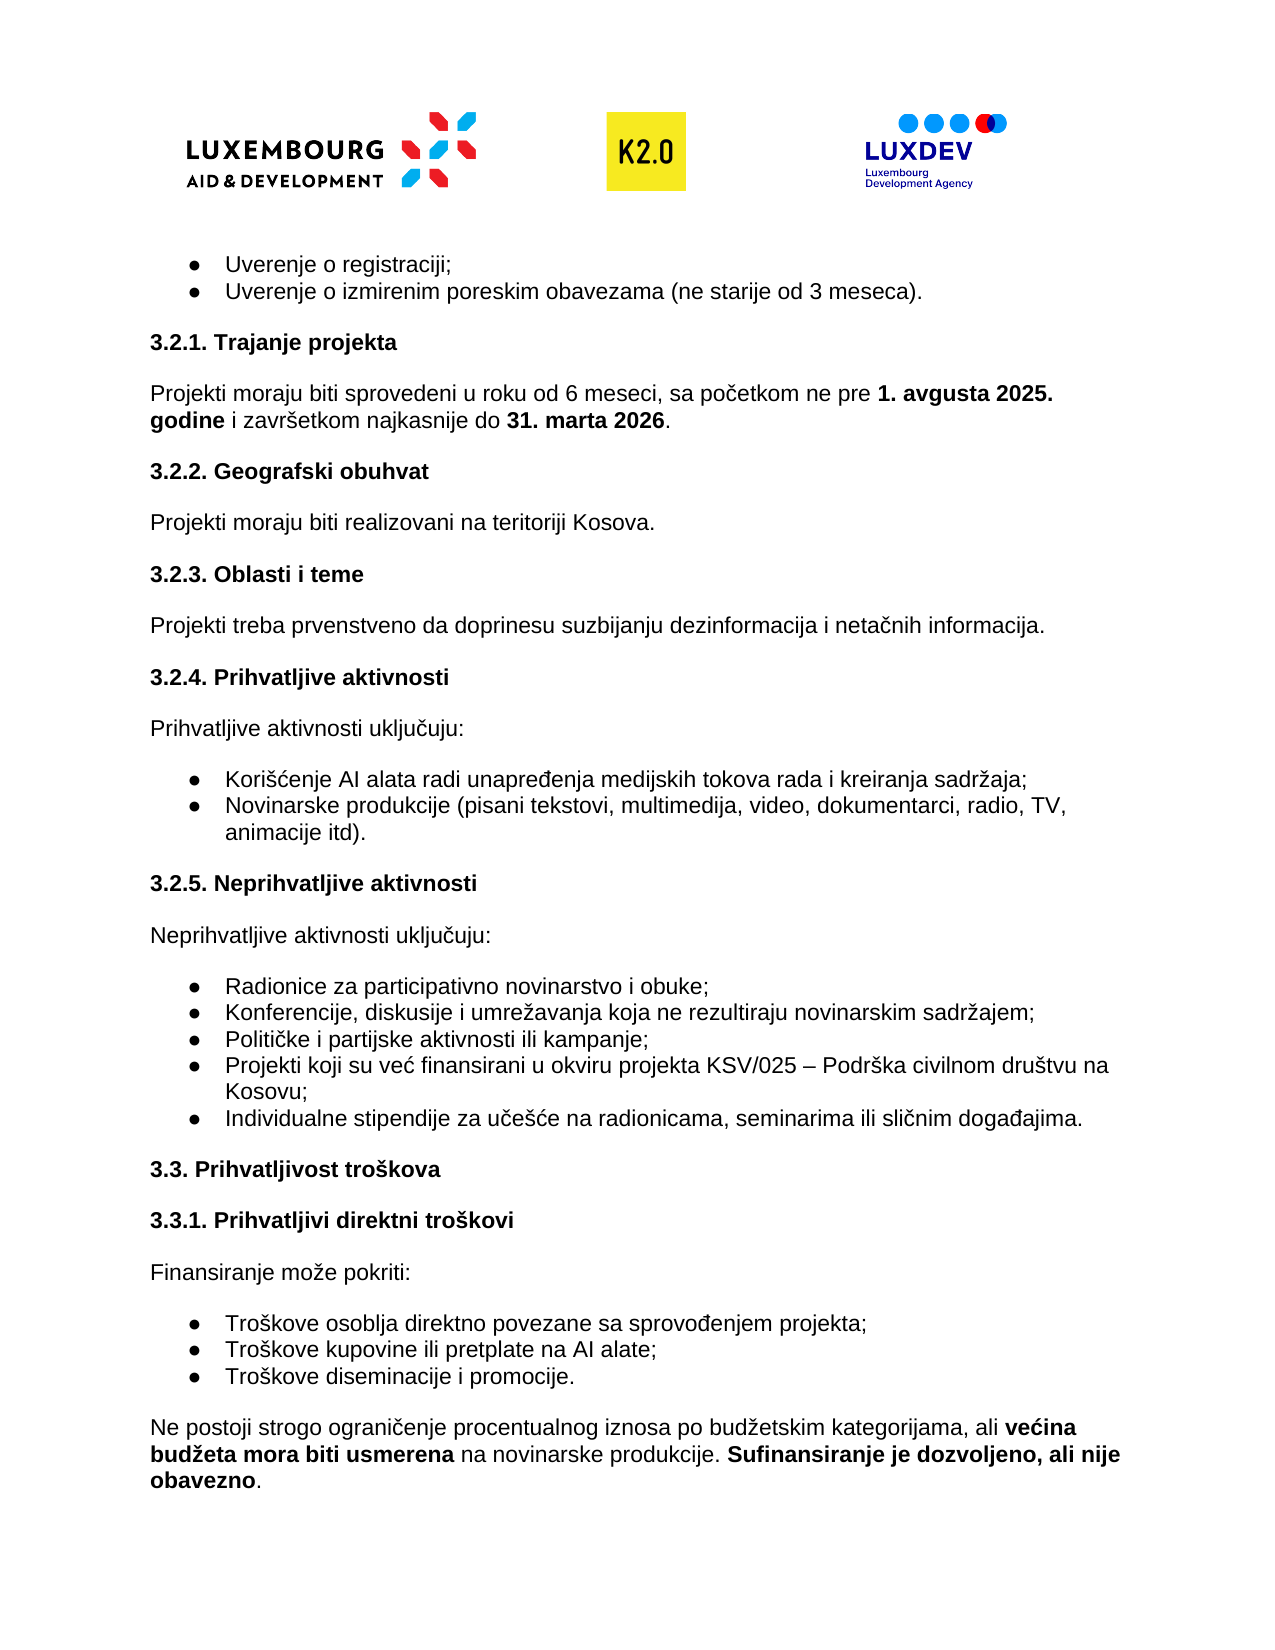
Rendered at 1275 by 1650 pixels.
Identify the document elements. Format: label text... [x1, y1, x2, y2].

text 3.2.4. Prihvatljive aktivnosti [150, 663, 1125, 690]
list Uverenje o registraciji; [187, 251, 1125, 278]
text 3.2.3. Oblasti i teme [150, 561, 1125, 587]
list Konferencije, diskusije i umrežavanja koja ne rezultiraju novinarskim sadržajem; [187, 999, 1125, 1026]
list Troškove diseminacije i promocije. [187, 1363, 1125, 1389]
picture [150, 75, 505, 218]
list Političke i partijske aktivnosti ili kampanje; [187, 1026, 1125, 1052]
text Projekti moraju biti realizovani na teritoriji Kosova. [150, 509, 1125, 536]
text 3.3. Prihvatljivost troškova [150, 1156, 1125, 1182]
text Ne postoji strogo ograničenje procentualnog iznosa po budžetskim kategorijama, ali većina budžeta mora biti usmerena na novinarske produkcije. Sufinansiranje je dozvoljeno, ali nije obavezno. [150, 1414, 1125, 1493]
list Troškove osoblja direktno povezane sa sprovođenjem projekta; [187, 1310, 1125, 1336]
text Projekti moraju biti sprovedeni u roku od 6 meseci, sa početkom ne pre 1. avgusta 2025. godine i završetkom najkasnije do 31. marta 2026. [150, 380, 1125, 433]
text Neprihvatljive aktivnosti uključuju: [150, 922, 1125, 948]
text 3.2.1. Trajanje projekta [150, 329, 1125, 355]
list Projekti koji su već finansirani u okviru projekta KSV/025 – Podrška civilnom društvu na Kosovu; [187, 1052, 1125, 1105]
picture [606, 112, 686, 191]
list Individualne stipendije za učešće na radionicama, seminarima ili sličnim događajima. [187, 1105, 1125, 1131]
list Korišćenje AI alata radi unapređenja medijskih tokova rada i kreiranja sadržaja; [187, 766, 1125, 792]
text 3.3.1. Prihvatljivi direktni troškovi [150, 1207, 1125, 1234]
list Troškove kupovine ili pretplate na AI alate; [187, 1336, 1125, 1363]
text Prihvatljive aktivnosti uključuju: [150, 715, 1125, 741]
picture [866, 114, 1007, 189]
text 3.2.2. Geografski obuhvat [150, 458, 1125, 484]
list Uverenje o izmirenim poreskim obavezama (ne starije od 3 meseca). [187, 278, 1125, 304]
list Radionice za participativno novinarstvo i obuke; [187, 973, 1125, 999]
text 3.2.5. Neprihvatljive aktivnosti [150, 870, 1125, 897]
text Projekti treba prvenstveno da doprinesu suzbijanju dezinformacija i netačnih informacija. [150, 612, 1125, 638]
list Novinarske produkcije (pisani tekstovi, multimedija, video, dokumentarci, radio, TV, animacije itd). [187, 792, 1125, 845]
text Finansiranje može pokriti: [150, 1259, 1125, 1285]
